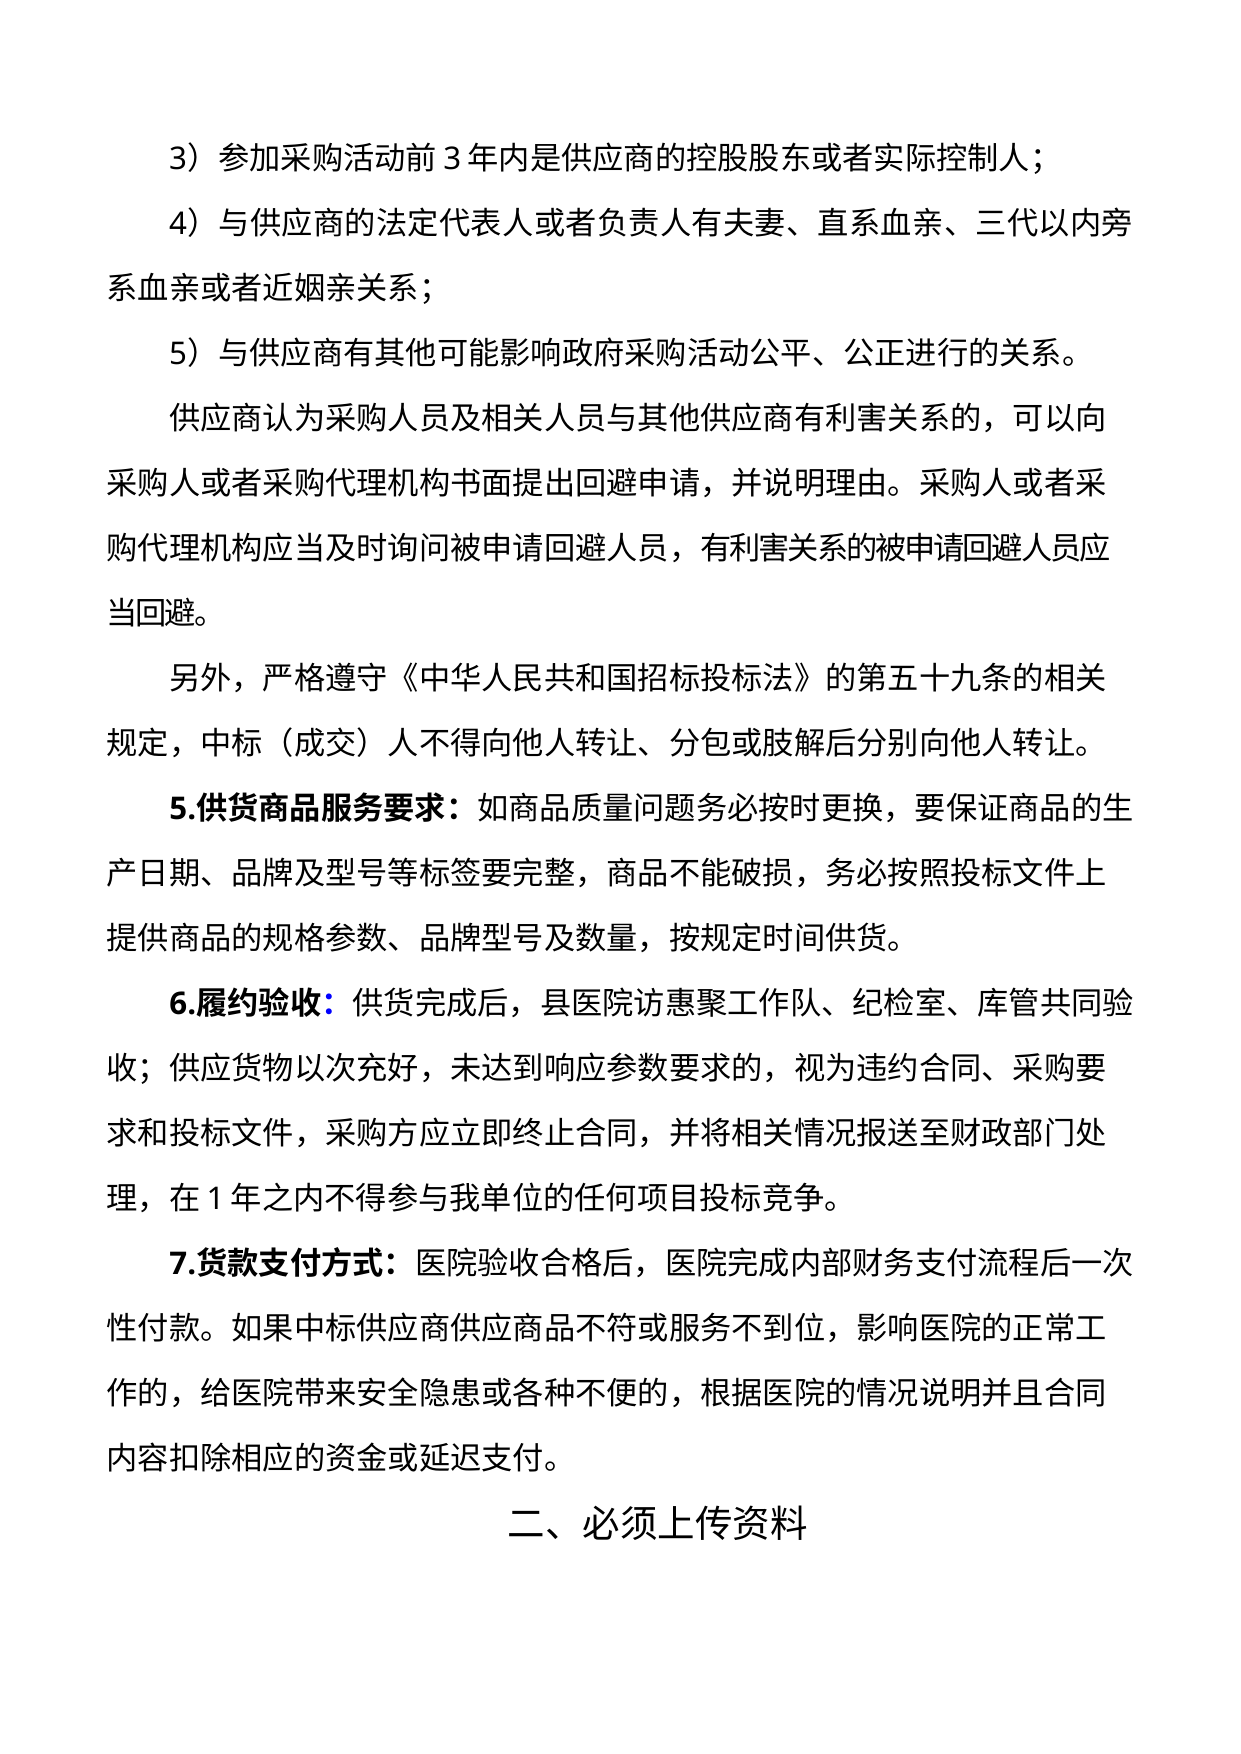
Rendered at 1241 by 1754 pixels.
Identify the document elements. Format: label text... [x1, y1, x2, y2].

text 二、必须上传资料 [106, 1488, 1134, 1553]
text 3）参加采购活动前3年内是供应商的控股股东或者实际控制人； [106, 123, 1134, 188]
text 7.货款支付方式：医院验收合格后，医院完成内部财务支付流程后一次性付款。如果中标供应商供应商品不符或服务不到位，影响医院的正常工作的，给医院带来安全隐患或各种不便的，根据医院的情况说明并且合同内容扣除相应的资金或延迟支付。 [106, 1228, 1134, 1488]
text 5）与供应商有其他可能影响政府采购活动公平、公正进行的关系。 [106, 318, 1134, 383]
text 供应商认为采购人员及相关人员与其他供应商有利害关系的，可以向采购人或者采购代理机构书面提出回避申请，并说明理由。采购人或者采购代理机构应当及时询问被申请回避人员，有利害关系的被申请回避人员应当回避。 [106, 383, 1134, 643]
text 另外，严格遵守《中华人民共和国招标投标法》的第五十九条的相关规定，中标（成交）人不得向他人转让、分包或肢解后分别向他人转让。 [106, 643, 1134, 773]
list 5.供货商品服务要求：如商品质量问题务必按时更换，要保证商品的生产日期、品牌及型号等标签要完整，商品不能破损，务必按照投标文件上提供商品的规格参数、品牌型号及数量，按规定时间供货。 [106, 773, 1134, 968]
text 4）与供应商的法定代表人或者负责人有夫妻、直系血亲、三代以内旁系血亲或者近姻亲关系； [106, 188, 1134, 318]
list 6.履约验收：供货完成后，县医院访惠聚工作队、纪检室、库管共同验收；供应货物以次充好，未达到响应参数要求的，视为违约合同、采购要求和投标文件，采购方应立即终止合同，并将相关情况报送至财政部门处理，在1年之内不得参与我单位的任何项目投标竞争。 [106, 968, 1134, 1228]
